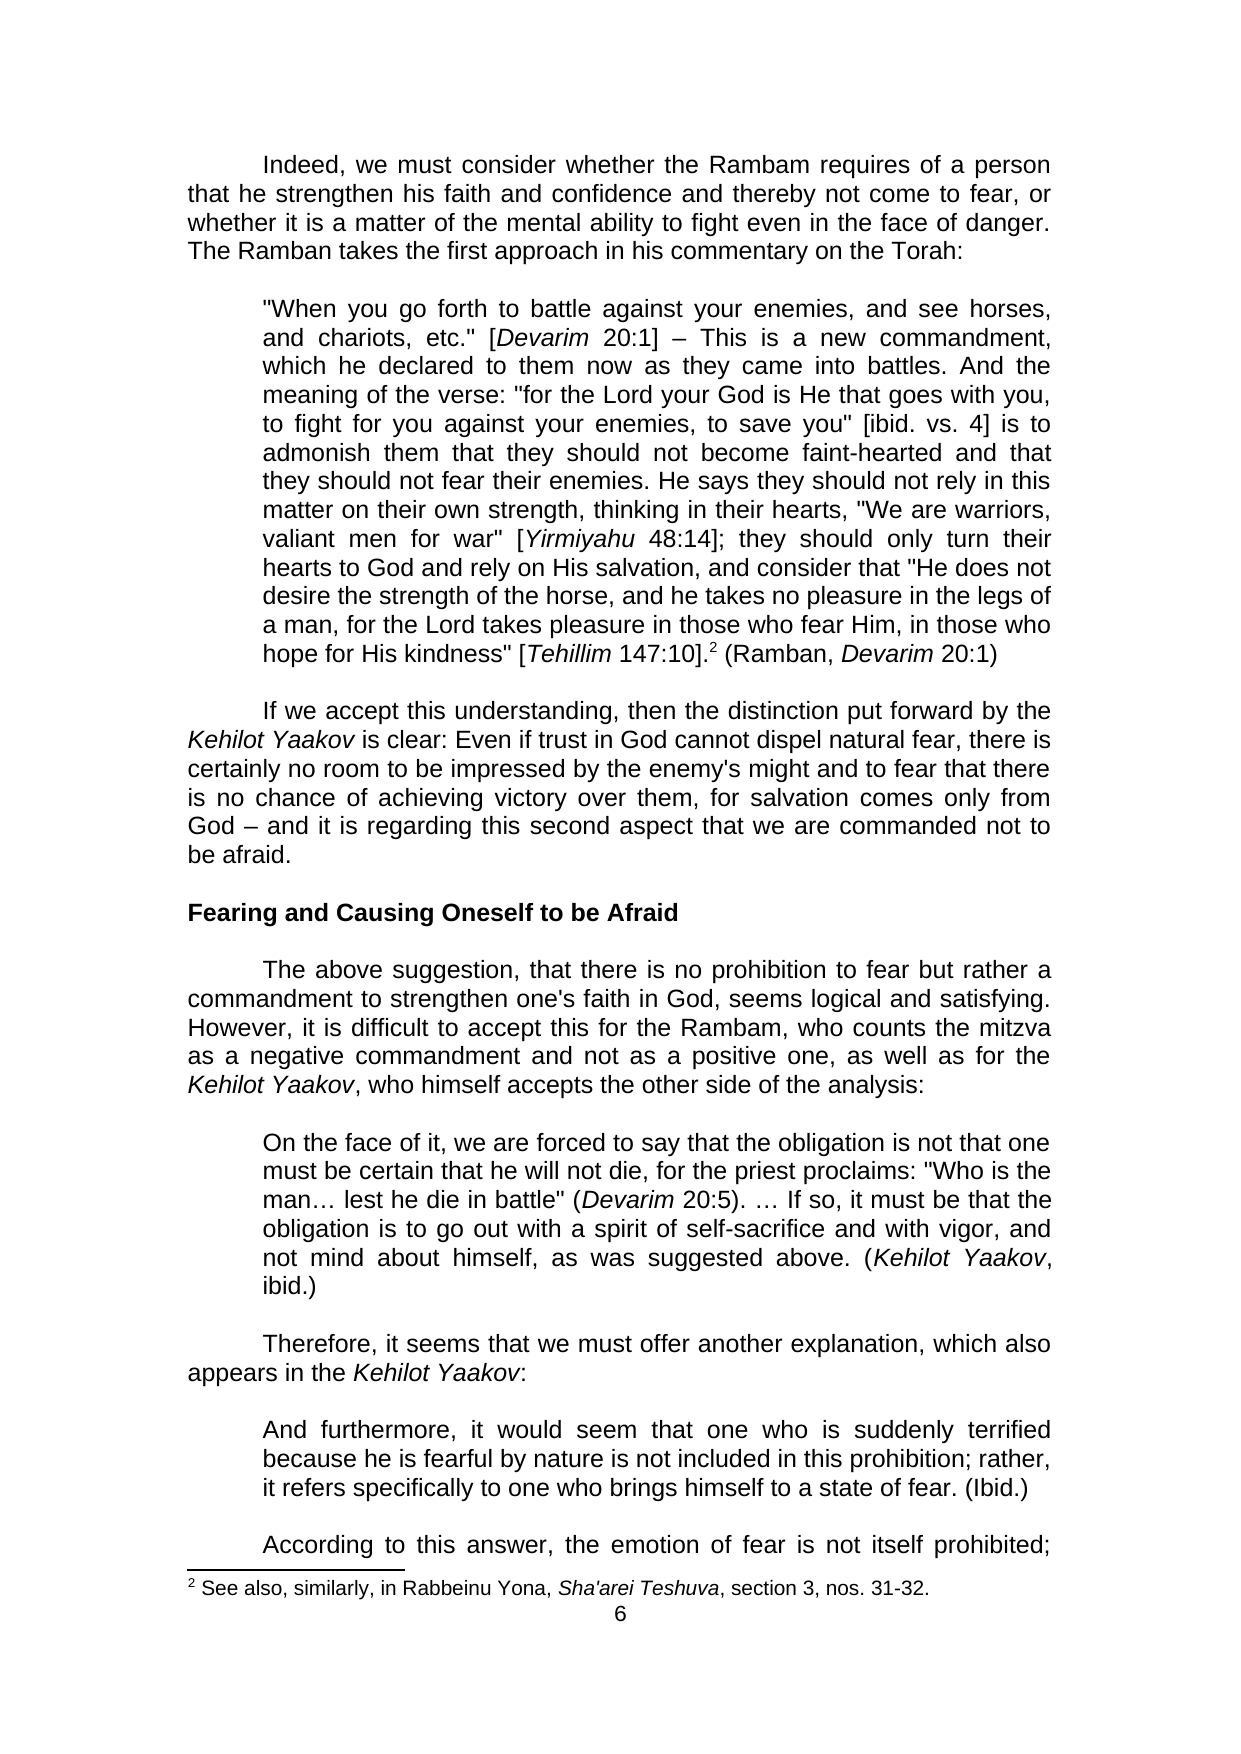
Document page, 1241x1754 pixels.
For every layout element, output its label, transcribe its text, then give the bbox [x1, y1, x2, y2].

text If we accept this understanding, then the distinction put forward by the Kehilot Yaakov is clear: Even if trust in God cannot dispel natural fear, there is certainly no room to be impressed by the enemy's might and to fear that there is no chance of achieving victory over them, for salvation comes only from God – and it is regarding this second aspect that we are commanded not to be afraid. [187, 696, 1053, 869]
text And furthermore, it would seem that one who is suddenly terrified because he is fearful by nature is not included in this prohibition; rather, it refers specifically to one who brings himself to a state of fear. (Ibid.) [262, 1415, 1053, 1501]
text On the face of it, we are forced to say that the obligation is not that one must be certain that he will not die, for the priest proclaims: "Who is the man… lest he die in battle" (Devarim 20:5). … If so, it must be that the obligation is to go out with a spirit of self-sacrifice and with vigor, and not mind about himself, as was suggested above. (Kehilot Yaakov, ibid.) [262, 1127, 1053, 1300]
text Therefore, it seems that we must offer another explanation, which also appears in the Kehilot Yaakov: [187, 1329, 1053, 1386]
text Indeed, we must consider whether the Rambam requires of a person that he strengthen his faith and confidence and thereby not come to fear, or whether it is a matter of the mental ability to fight even in the face of danger. The Ramban takes the first approach in his commentary on the Torah: [187, 150, 1053, 265]
text The above suggestion, that there is no prohibition to fear but rather a commandment to strengthen one's faith in God, seems logical and satisfying. However, it is difficult to accept this for the Rambam, who counts the mitzva as a negative commandment and not as a positive one, as well as for the Kehilot Yaakov, who himself accepts the other side of the analysis: [187, 955, 1053, 1099]
text "When you go forth to battle against your enemies, and see horses, and chariots, etc." [Devarim 20:1] – This is a new commandment, which he declared to them now as they came into battles. And the meaning of the verse: "for the Lord your God is He that goes with you, to fight for you against your enemies, to save you" [ibid. vs. 4] is to admonish them that they should not become faint-hearted and that they should not fear their enemies. He says they should not rely in this matter on their own strength, thinking in their hearts, "We are warriors, valiant men for war" [Yirmiyahu 48:14]; they should only turn their hearts to God and rely on His salvation, and consider that "He does not desire the strength of the horse, and he takes no pleasure in the legs of a man, for the Lord takes pleasure in those who fear Him, in those who hope for His kindness" [Tehillim 147:10]. (Ramban, Devarim 20:1) [262, 294, 1053, 667]
text Fearing and Causing Oneself to be Afraid [187, 897, 1053, 926]
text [187, 1530, 1053, 1559]
